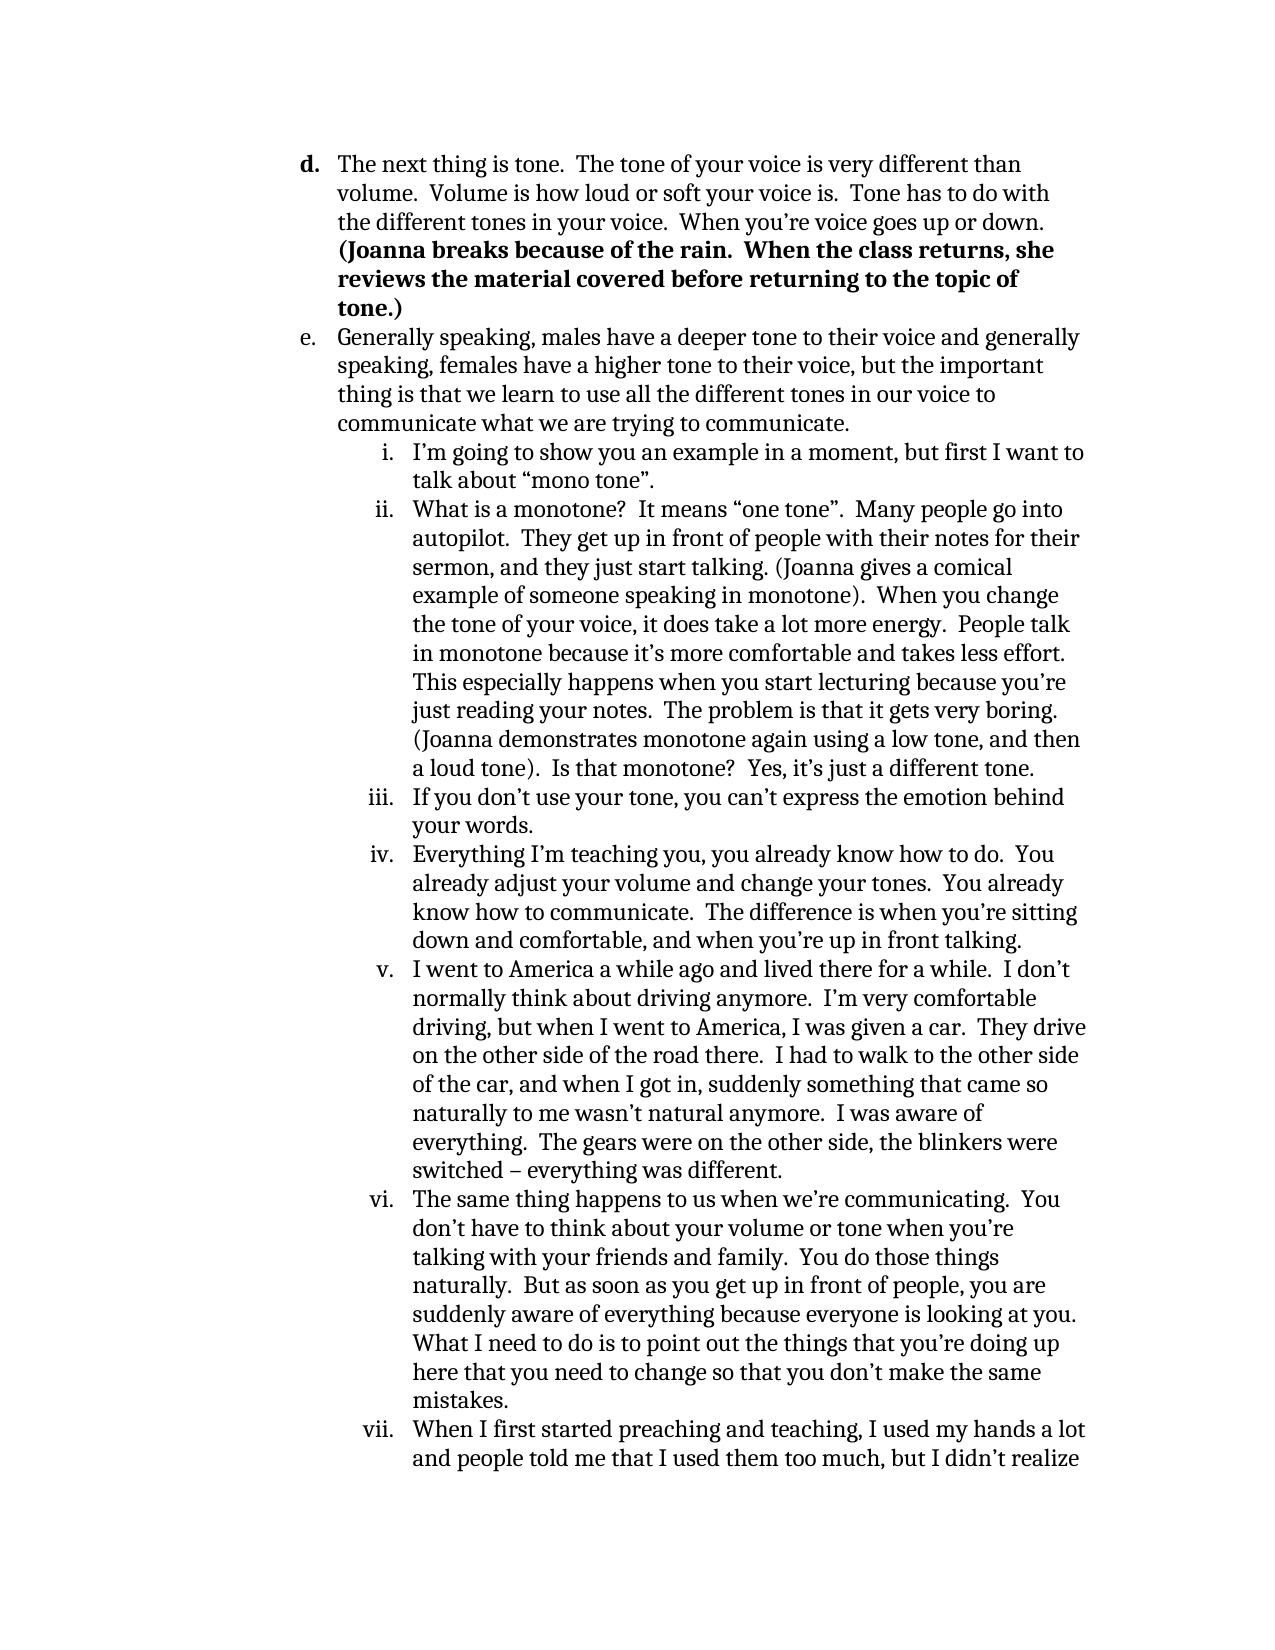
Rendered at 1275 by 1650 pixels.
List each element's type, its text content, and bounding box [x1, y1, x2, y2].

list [394, 1415, 1087, 1472]
list Generally speaking, males have a deeper tone to their voice and generally speaking, females have a higher tone to their voice, but the important thing is that we learn to use all the different tones in our voice to communicate what we are trying to communicate. [300, 322, 1087, 437]
list What is a monotone? It means “one tone”. Many people go into autopilot. They get up in front of people with their notes for their sermon, and they just start talking. (Joanna gives a comical example of someone speaking in monotone). When you change the tone of your voice, it does take a lot more energy. People talk in monotone because it’s more comfortable and takes less effort. This especially happens when you start lecturing because you’re just reading your notes. The problem is that it gets very boring. (Joanna demonstrates monotone again using a low tone, and then a loud tone). Is that monotone? Yes, it’s just a different tone. [394, 495, 1087, 782]
list If you don’t use your tone, you can’t express the emotion behind your words. [394, 782, 1087, 840]
list The same thing happens to us when we’re communicating. You don’t have to think about your volume or tone when you’re talking with your friends and family. You do those things naturally. But as soon as you get up in front of people, you are suddenly aware of everything because everyone is looking at you. What I need to do is to point out the things that you’re doing up here that you need to change so that you don’t make the same mistakes. [394, 1185, 1087, 1415]
list Everything I’m teaching you, you already know how to do. You already adjust your volume and change your tones. You already know how to communicate. The difference is when you’re sitting down and comfortable, and when you’re up in front talking. [394, 840, 1087, 955]
list I went to America a while ago and lived there for a while. I don’t normally think about driving anymore. I’m very comfortable driving, but when I went to America, I was given a car. They drive on the other side of the road there. I had to walk to the other side of the car, and when I got in, suddenly something that came so naturally to me wasn’t natural anymore. I was aware of everything. The gears were on the other side, the blinkers were switched – everything was different. [394, 955, 1087, 1185]
list The next thing is tone. The tone of your voice is very different than volume. Volume is how loud or soft your voice is. Tone has to do with the different tones in your voice. When you’re voice goes up or down. (Joanna breaks because of the rain. When the class returns, she reviews the material covered before returning to the topic of tone.) [300, 150, 1087, 322]
list I’m going to show you an example in a moment, but first I want to talk about “mono tone”. [394, 437, 1087, 495]
